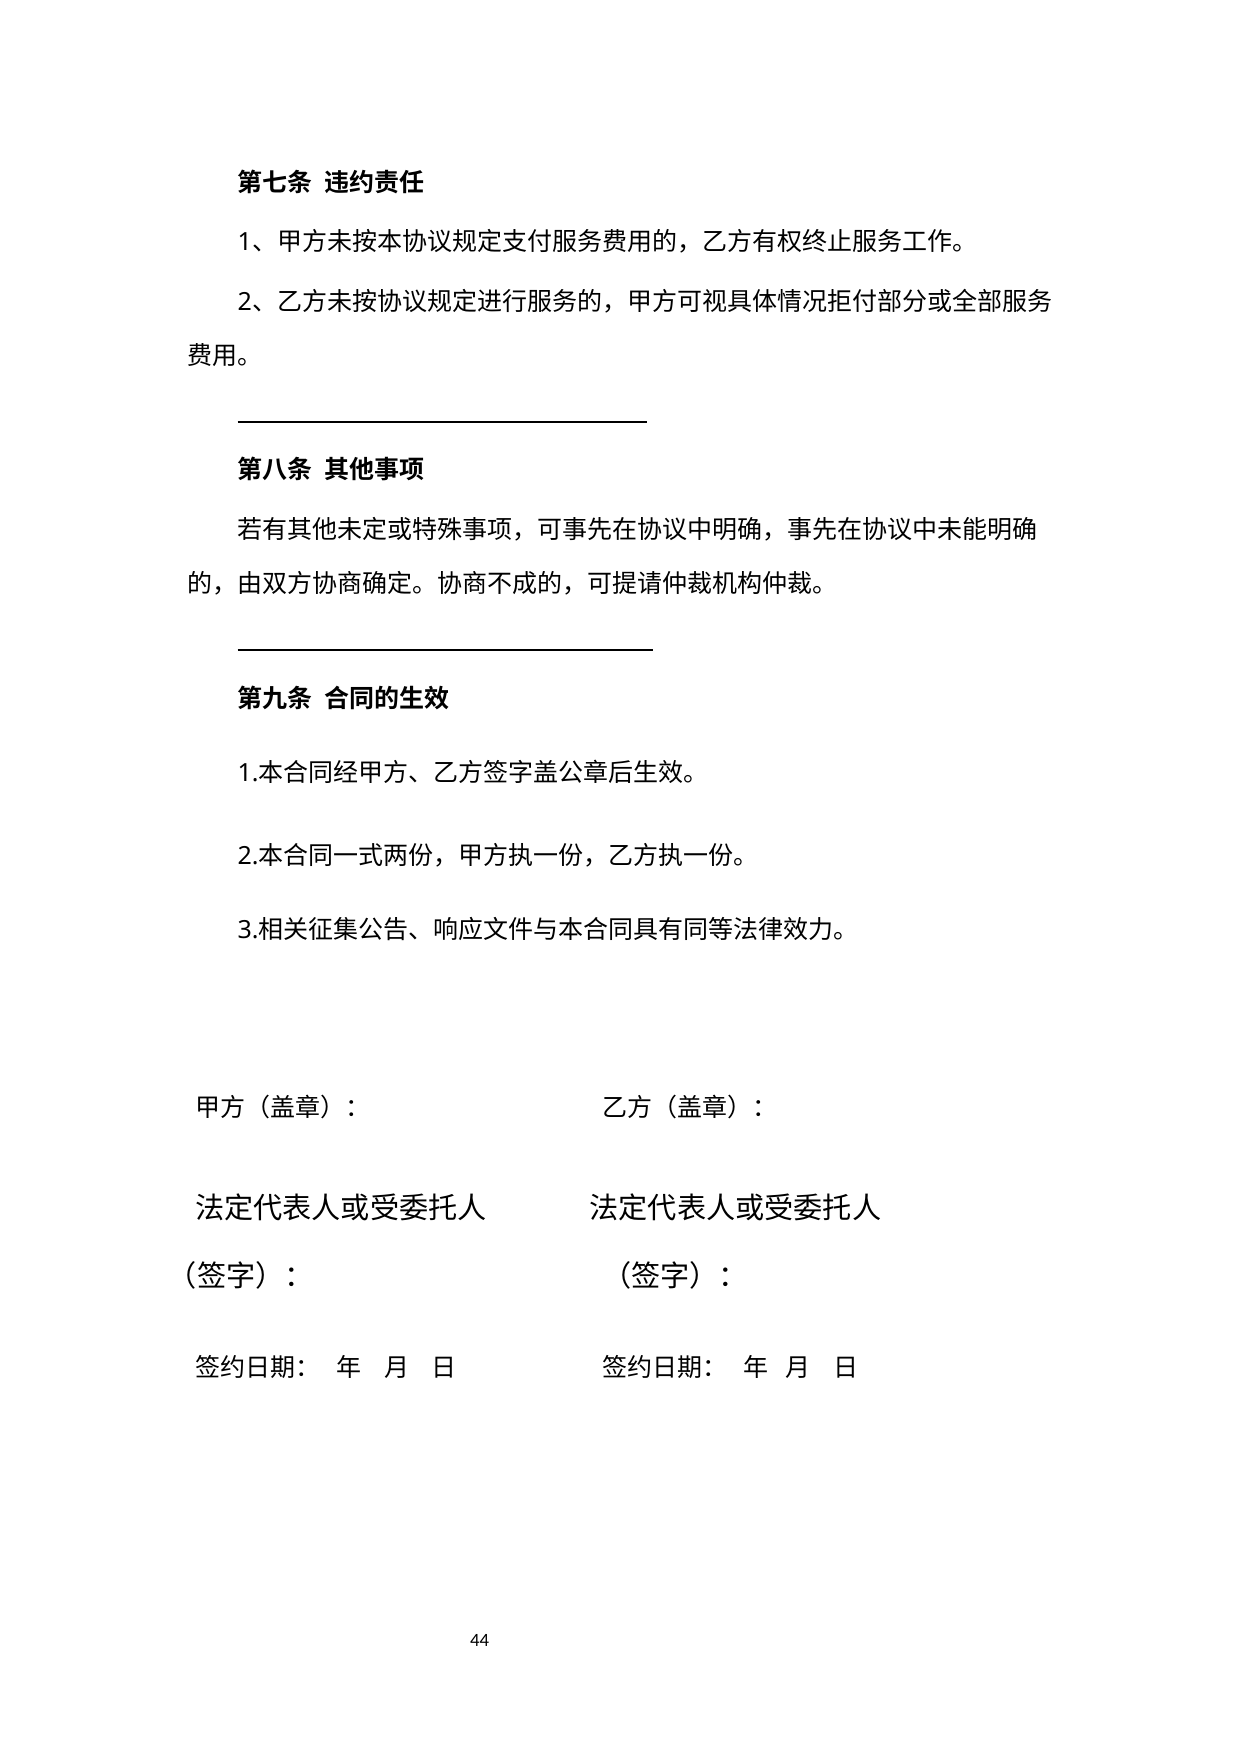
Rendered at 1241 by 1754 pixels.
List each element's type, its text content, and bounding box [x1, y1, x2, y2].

table_header 甲方（盖章）： [184, 1046, 578, 1164]
text 3.相关征集公告、响应文件与本合同具有同等法律效力。 [187, 909, 1053, 945]
table_cell 法定代表人或受委托人 （签字）： [184, 1164, 578, 1306]
text 2.本合同一式两份，甲方执一份，乙方执一份。 [187, 821, 1053, 886]
table_cell 法定代表人或受委托人 （签字）： [578, 1164, 1057, 1306]
table_cell 签约日期： 年 月 日 [578, 1306, 1057, 1424]
text 1.本合同经甲方、乙方签字盖公章后生效。 [187, 738, 1053, 803]
table_header 乙方（盖章）： [578, 1046, 1057, 1164]
text 第七条 违约责任 [187, 162, 1053, 198]
text 1、甲方未按本协议规定支付服务费用的，乙方有权终止服务工作。 [187, 222, 1053, 258]
text 第九条 合同的生效 [187, 678, 1053, 714]
text 第八条 其他事项 [187, 450, 1053, 486]
table_cell 签约日期： 年 月 日 [184, 1306, 578, 1424]
text 2、乙方未按协议规定进行服务的，甲方可视具体情况拒付部分或全部服务费用。 [187, 281, 1053, 372]
text 若有其他未定或特殊事项，可事先在协议中明确，事先在协议中未能明确的，由双方协商确定。协商不成的，可提请仲裁机构仲裁。 [187, 509, 1053, 600]
